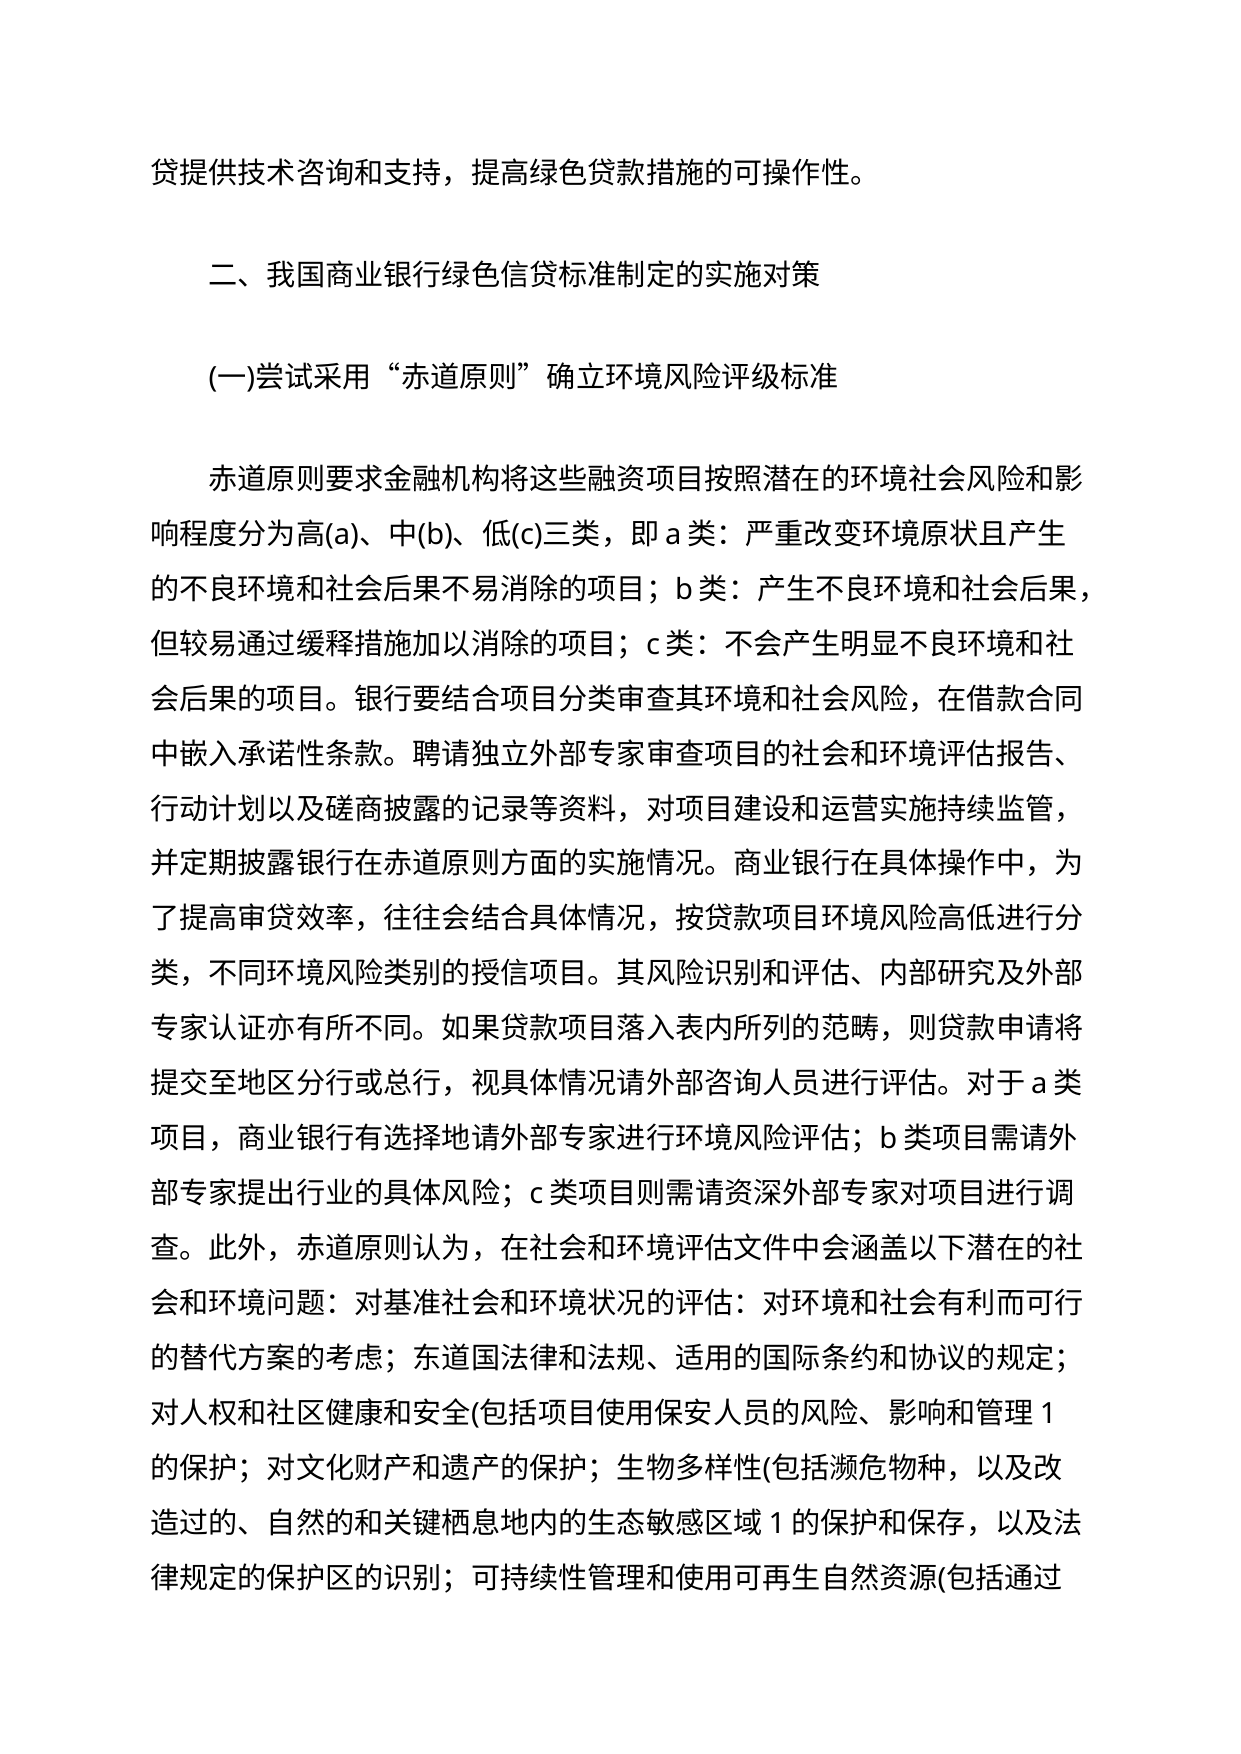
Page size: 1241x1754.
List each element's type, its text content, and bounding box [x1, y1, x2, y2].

text (一)尝试采用“赤道原则”确立环境风险评级标准 [150, 353, 1090, 396]
text 二、我国商业银行绿色信贷标准制定的实施对策 [150, 252, 1090, 294]
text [150, 456, 1090, 1597]
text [150, 150, 1090, 192]
